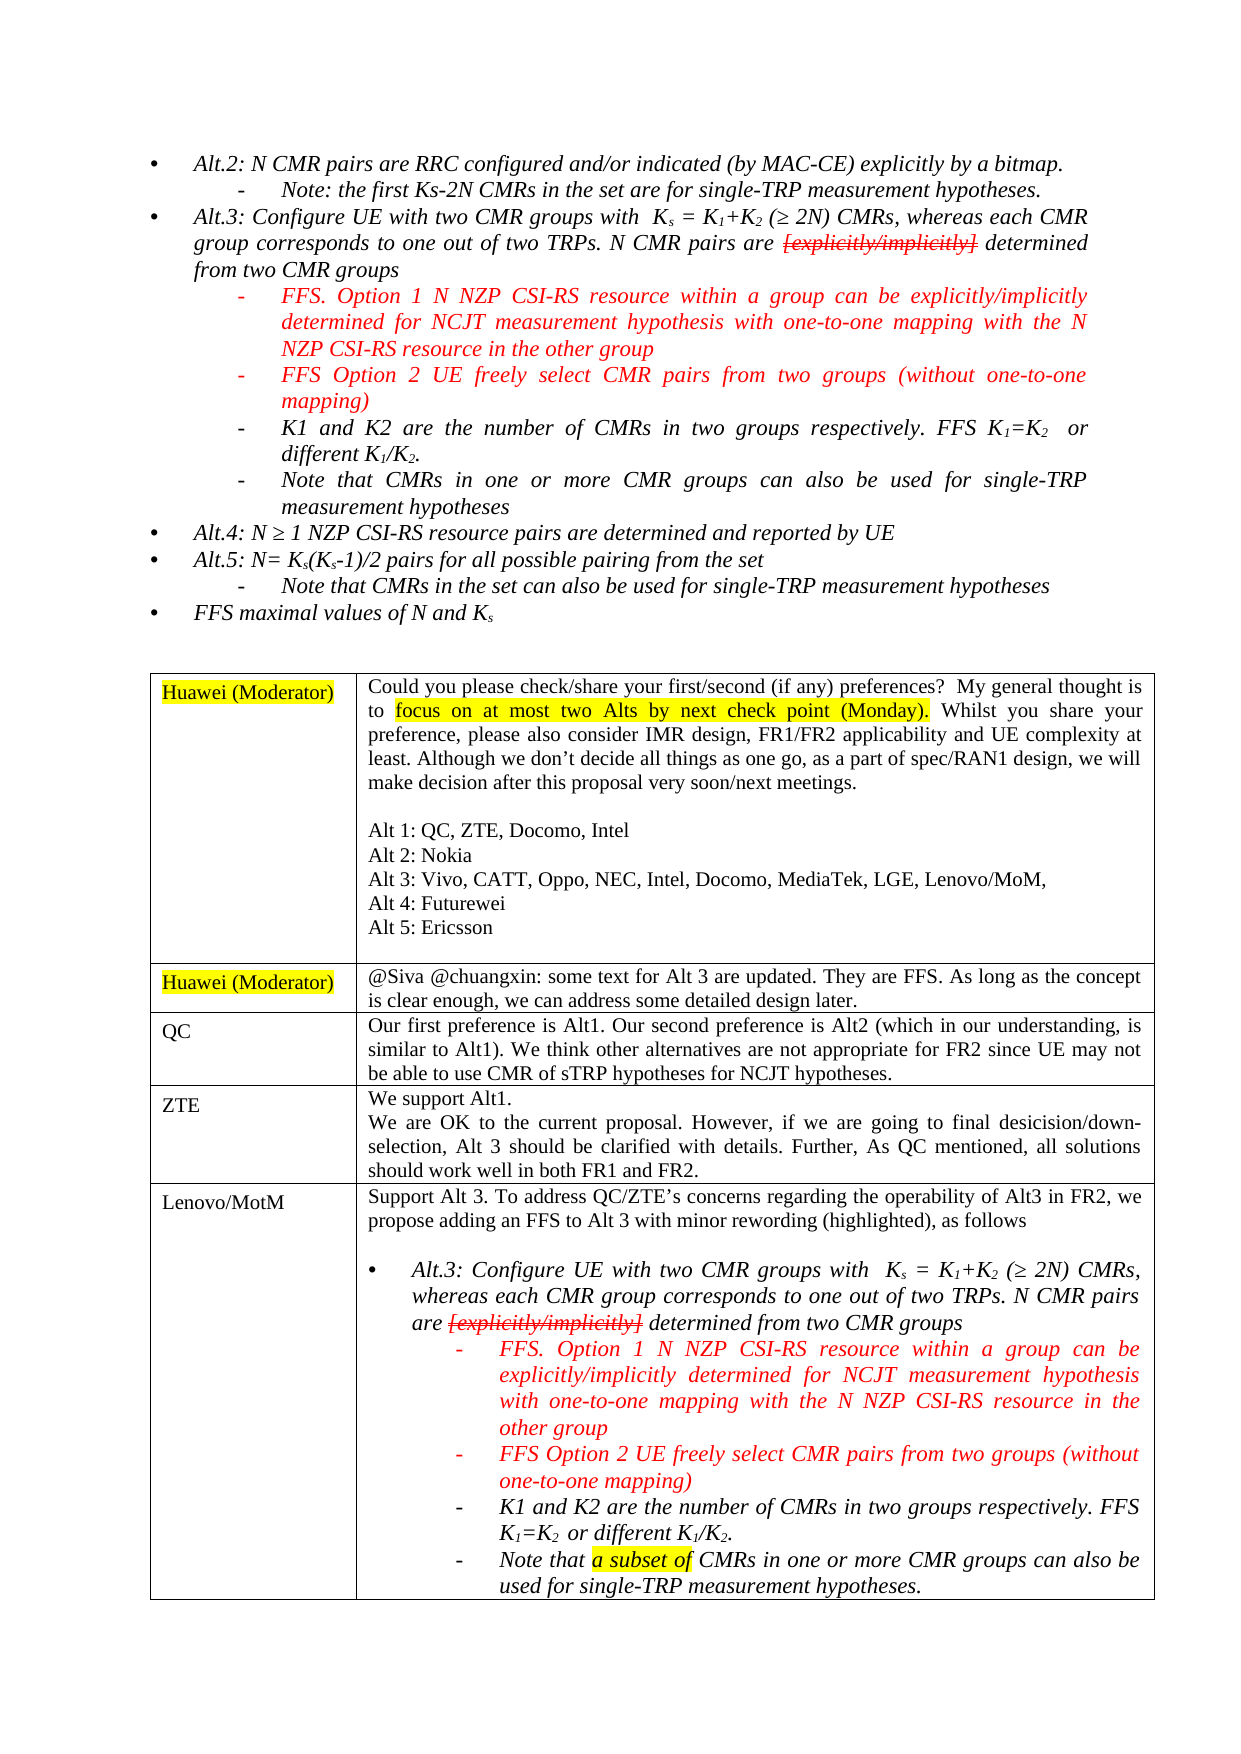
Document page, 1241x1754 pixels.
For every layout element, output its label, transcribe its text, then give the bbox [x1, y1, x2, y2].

list FFS Option 2 UE freely select CMR pairs from two groups (without one-to-one mapping) [237, 361, 1090, 414]
table_cell Lenovo/MotM [151, 1184, 356, 1598]
table_cell Our first preference is Alt1. Our second preference is Alt2 (which in our understanding, is similar to Alt1). We think other alternatives are not appropriate for FR2 since UE may not be able to use CMR of sTRP hypotheses for NCJT hypotheses. [357, 1013, 1154, 1085]
list K1 and K2 are the number of CMRs in two groups respectively. FFS K1=K2 or different K1/K2. [237, 414, 1090, 466]
table_cell Huawei (Moderator) [151, 964, 356, 1012]
list Alt.5: N= Ks(Ks-1)/2 pairs for all possible pairing from the set [150, 546, 1090, 572]
table_header Huawei (Moderator) [151, 674, 356, 963]
table_cell We support Alt1. We are OK to the current proposal. However, if we are going to final desicision/down-selection, Alt 3 should be clarified with details. Further, As QC mentioned, all solutions should work well in both FR1 and FR2. [357, 1086, 1154, 1182]
list FFS. Option 1 N NZP CSI-RS resource within a group can be explicitly/implicitly determined for NCJT measurement hypothesis with one-to-one mapping with the N NZP CSI-RS resource in the other group [237, 282, 1090, 361]
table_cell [357, 1184, 1154, 1598]
list Note that CMRs in one or more CMR groups can also be used for single-TRP measurement hypotheses [237, 466, 1090, 519]
list FFS maximal values of N and Ks [150, 598, 1090, 625]
list Note: the first Ks-2N CMRs in the set are for single-TRP measurement hypotheses. [237, 176, 1090, 203]
list Note that CMRs in the set can also be used for single-TRP measurement hypotheses [237, 572, 1090, 598]
table_cell QC [151, 1013, 356, 1085]
list Alt.2: N CMR pairs are RRC configured and/or indicated (by MAC-CE) explicitly by a bitmap. [150, 150, 1090, 176]
table_header Could you please check/share your first/second (if any) preferences? My general thought is to focus on at most two Alts by next check point (Monday). Whilst you share your preference, please also consider IMR design, FR1/FR2 applicability and UE complexity at least. Although we don’t decide all things as one go, as a part of spec/RAN1 design, we will make decision after this proposal very soon/next meetings. Alt 1: QC, ZTE, Docomo, Intel Alt 2: Nokia Alt 3: Vivo, CATT, Oppo, NEC, Intel, Docomo, MediaTek, LGE, Lenovo/MoM, Alt 4: Futurewei Alt 5: Ericsson [357, 674, 1154, 963]
list Alt.3: Configure UE with two CMR groups with Ks = K1+K2 (≥ 2N) CMRs, whereas each CMR group corresponds to one out of two TRPs. N CMR pairs are [explicitly/implicitly] determined from two CMR groups [150, 203, 1090, 282]
table_cell @Siva @chuangxin: some text for Alt 3 are updated. They are FFS. As long as the concept is clear enough, we can address some detailed design later. [357, 964, 1154, 1012]
list Alt.4: N ≥ 1 NZP CSI-RS resource pairs are determined and reported by UE [150, 519, 1090, 546]
table_cell ZTE [151, 1086, 356, 1182]
